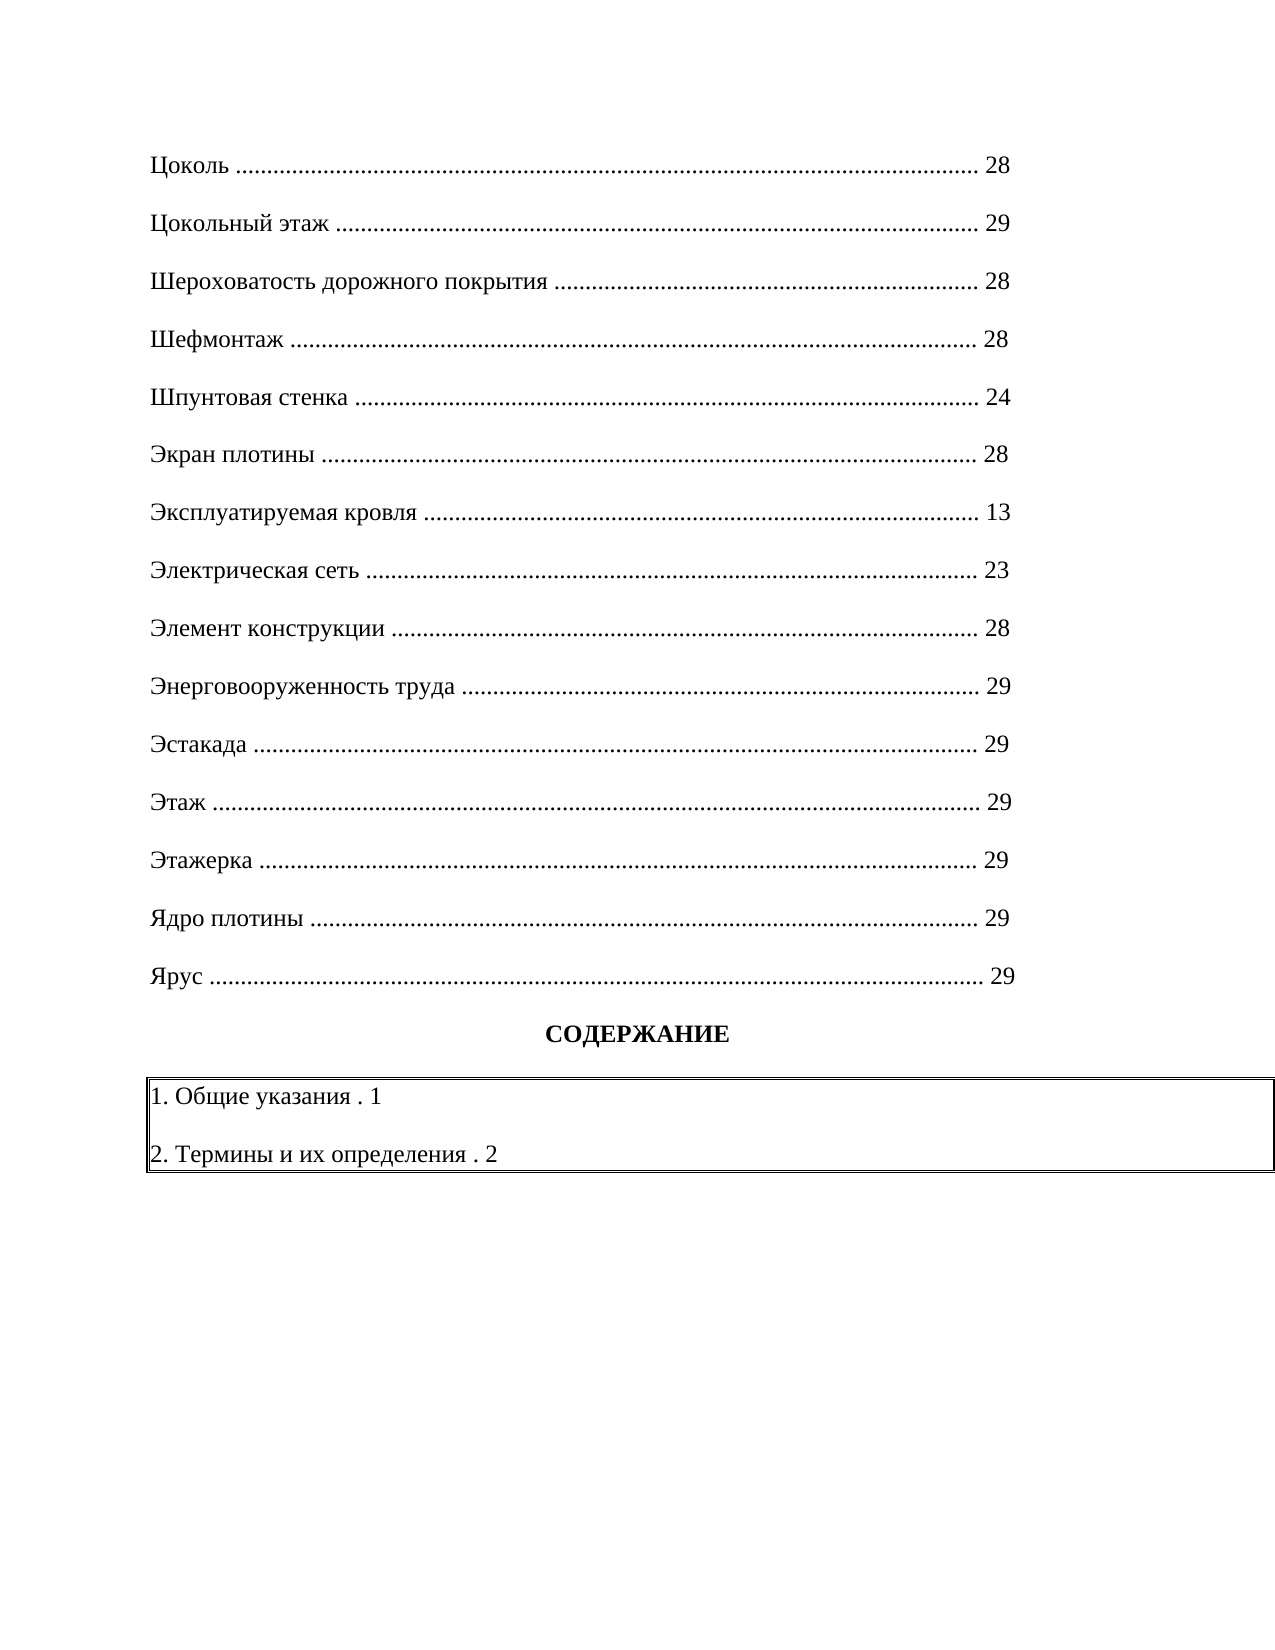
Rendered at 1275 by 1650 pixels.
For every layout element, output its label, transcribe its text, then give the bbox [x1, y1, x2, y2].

text Эксплуатируемая кровля ......................................................................................... 13 [150, 497, 1125, 526]
text Шефмонтаж .............................................................................................................. 28 [150, 324, 1125, 352]
text Эстакада .................................................................................................................... 29 [150, 729, 1125, 758]
text Этажерка ................................................................................................................... 29 [150, 845, 1125, 874]
text Электрическая сеть .................................................................................................. 23 [150, 555, 1125, 584]
text Экран плотины ......................................................................................................... 28 [150, 439, 1125, 468]
text Этаж ........................................................................................................................... 29 [150, 787, 1125, 816]
text СОДЕРЖАНИЕ [150, 1019, 1125, 1047]
text Цоколь ....................................................................................................................... 28 [150, 150, 1125, 179]
text Шпунтовая стенка .................................................................................................... 24 [150, 382, 1125, 410]
text Энерговооруженность труда ................................................................................... 29 [150, 671, 1125, 700]
text Элемент конструкции .............................................................................................. 28 [150, 613, 1125, 642]
text Цокольный этаж ....................................................................................................... 29 [150, 208, 1125, 237]
text Шероховатость дорожного покрытия .................................................................... 28 [150, 266, 1125, 294]
text Ядро плотины ........................................................................................................... 29 [150, 903, 1125, 932]
table_header 1. Общие указания . 1 2. Термины и их определения . 2 [150, 1080, 1273, 1170]
text Ярус ............................................................................................................................ 29 [150, 961, 1125, 989]
